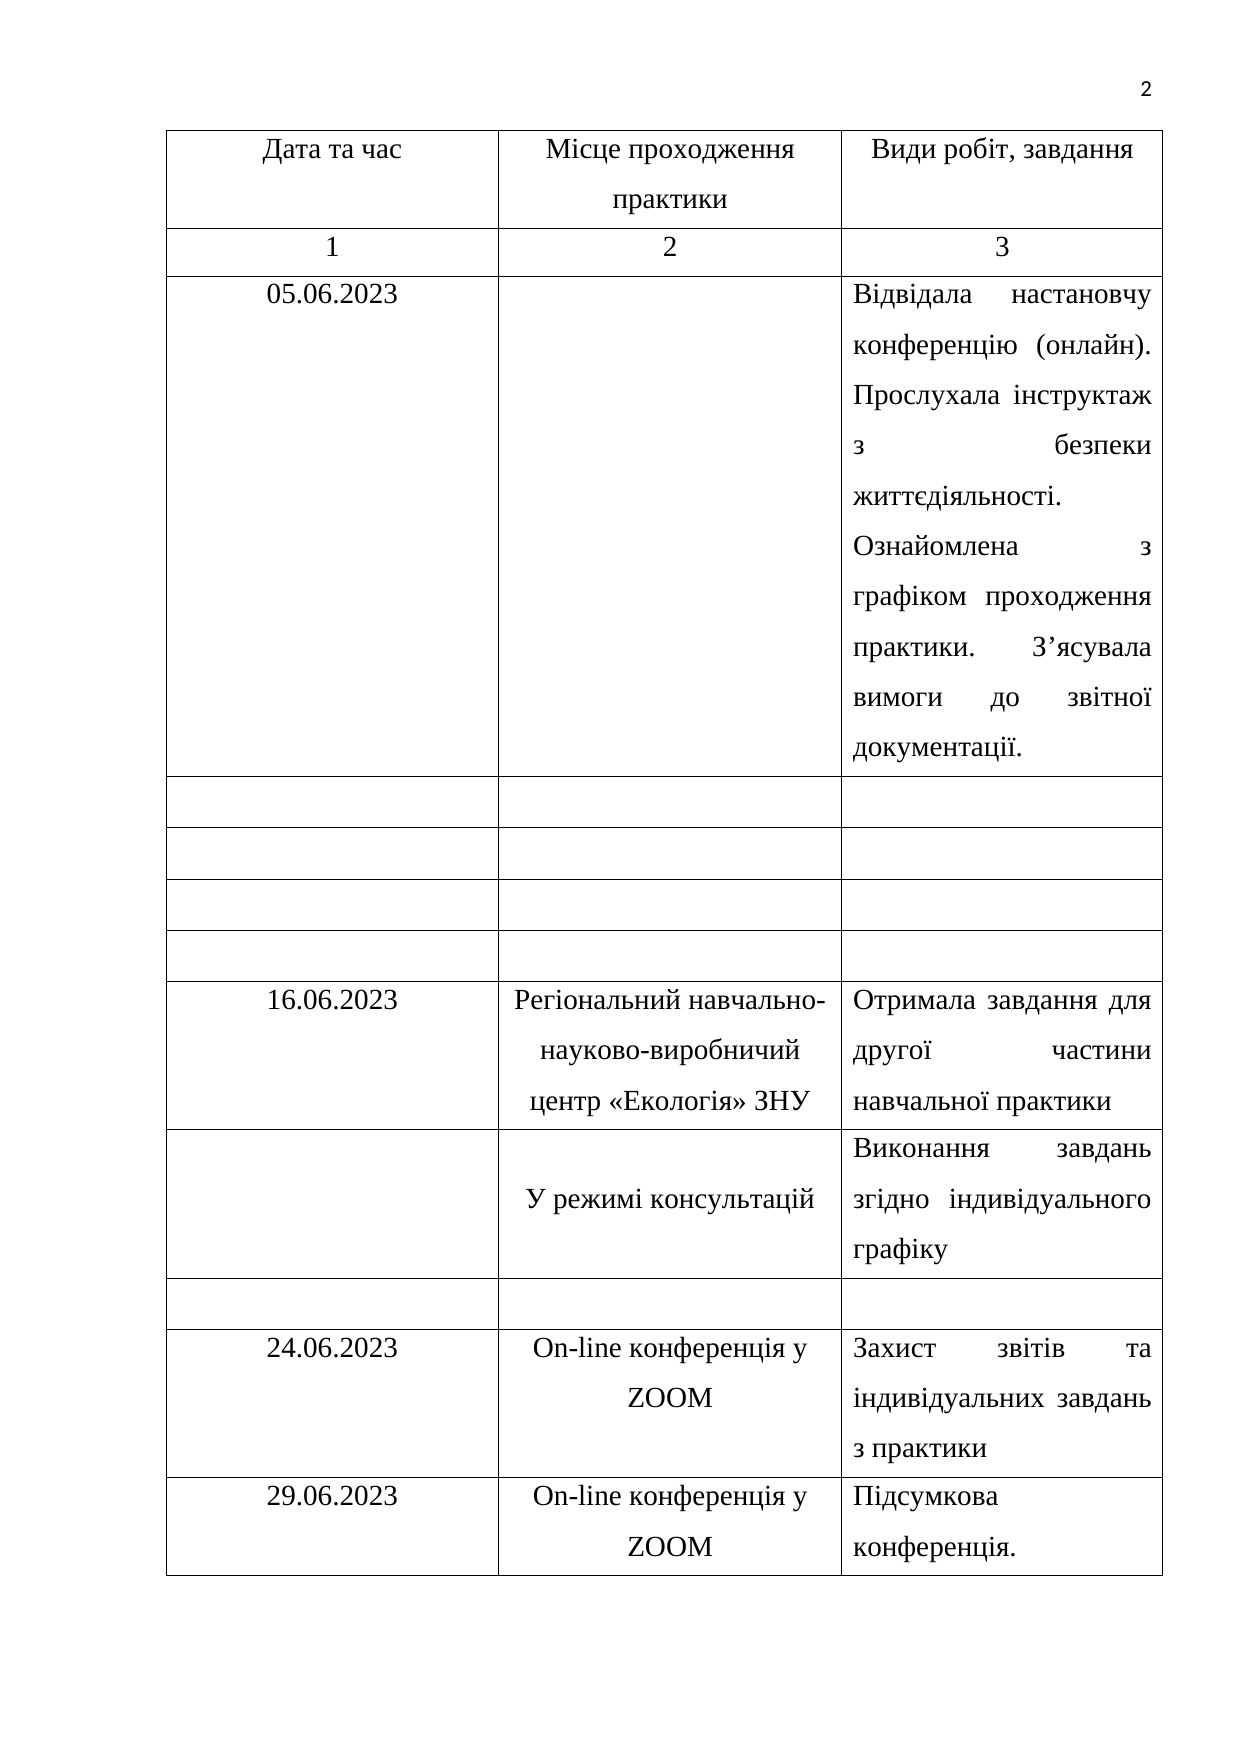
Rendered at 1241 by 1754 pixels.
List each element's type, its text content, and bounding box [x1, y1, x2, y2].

table_cell [167, 880, 498, 930]
table_cell [167, 777, 498, 827]
table_header Види робіт, завдання [842, 131, 1162, 228]
table_cell 05.06.2023 [167, 277, 498, 776]
table_cell [499, 1279, 841, 1329]
table_cell [842, 828, 1162, 878]
table_cell [499, 931, 841, 981]
table_cell [842, 1279, 1162, 1329]
table_cell [842, 880, 1162, 930]
table_cell Захист звітів та індивідуальних завдань з практики [842, 1330, 1162, 1477]
table_cell [499, 828, 841, 878]
table_cell 1 [167, 229, 498, 276]
table_cell У режимі консультацій [499, 1130, 841, 1278]
table_cell [499, 277, 841, 776]
table_cell [167, 1130, 498, 1278]
table_cell Відвідала настановчу конференцію (онлайн). Прослухала інструктаж з безпеки життєдіяльності. Ознайомлена з графіком проходження практики. З’ясувала вимоги до звітної документації. [842, 277, 1162, 776]
table_cell [167, 828, 498, 878]
table_cell 29.06.2023 [167, 1478, 498, 1575]
table_cell [842, 931, 1162, 981]
table_header Місце проходження практики [499, 131, 841, 228]
table_cell Отримала завдання для другої частини навчальної практики [842, 982, 1162, 1129]
table_cell [499, 880, 841, 930]
table_cell On-line конференція у ZOOM [499, 1330, 841, 1477]
table_cell 2 [499, 229, 841, 276]
table_cell 3 [842, 229, 1162, 276]
table_cell Підсумкова конференція. [842, 1478, 1162, 1575]
table_cell [499, 777, 841, 827]
table_cell On-line конференція у ZOOM [499, 1478, 841, 1575]
table_cell [842, 777, 1162, 827]
table_cell [167, 931, 498, 981]
table_cell Виконання завдань згідно індивідуального графіку [842, 1130, 1162, 1278]
table_cell 16.06.2023 [167, 982, 498, 1129]
table_cell 24.06.2023 [167, 1330, 498, 1477]
table_cell [167, 1279, 498, 1329]
table_header Дата та час [167, 131, 498, 228]
table_cell Регіональний навчально- науково-виробничий центр «Екологія» ЗНУ [499, 982, 841, 1129]
